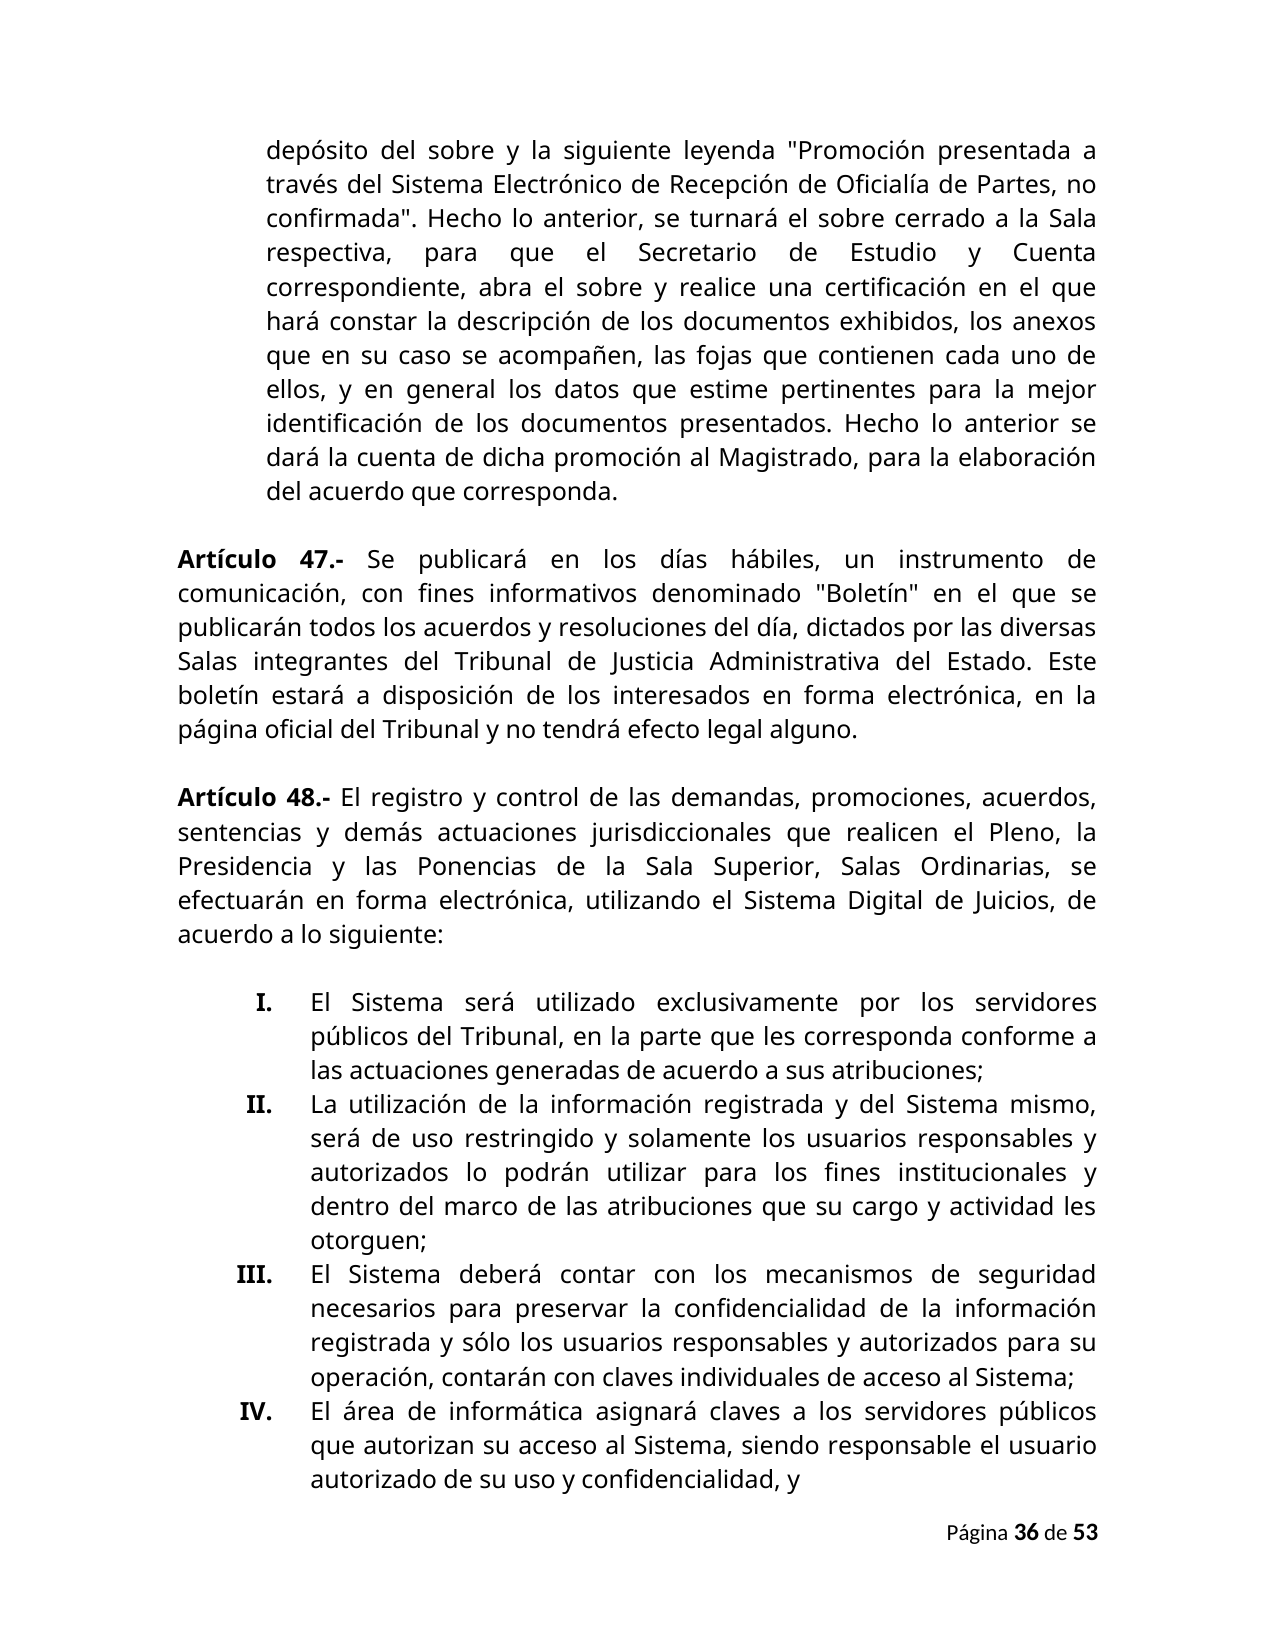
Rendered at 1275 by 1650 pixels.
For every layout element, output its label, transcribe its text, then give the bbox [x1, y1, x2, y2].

list El Sistema deberá contar con los mecanismos de seguridad necesarios para preservar la confidencialidad de la información registrada y sólo los usuarios responsables y autorizados para su operación, contarán con claves individuales de acceso al Sistema; [273, 1257, 1098, 1393]
list El Sistema será utilizado exclusivamente por los servidores públicos del Tribunal, en la parte que les corresponda conforme a las actuaciones generadas de acuerdo a sus atribuciones; [273, 984, 1098, 1087]
text Artículo 47.- Se publicará en los días hábiles, un instrumento de comunicación, con fines informativos denominado "Boletín" en el que se publicarán todos los acuerdos y resoluciones del día, dictados por las diversas Salas integrantes del Tribunal de Justicia Administrativa del Estado. Este boletín estará a disposición de los interesados en forma electrónica, en la página oficial del Tribunal y no tendrá efecto legal alguno. [177, 542, 1098, 746]
list El área de informática asignará claves a los servidores públicos que autorizan su acceso al Sistema, siendo responsable el usuario autorizado de su uso y confidencialidad, y [273, 1393, 1098, 1495]
text Artículo 48.- El registro y control de las demandas, promociones, acuerdos, sentencias y demás actuaciones jurisdiccionales que realicen el Pleno, la Presidencia y las Ponencias de la Sala Superior, Salas Ordinarias, se efectuarán en forma electrónica, utilizando el Sistema Digital de Juicios, de acuerdo a lo siguiente: [177, 780, 1098, 950]
list La utilización de la información registrada y del Sistema mismo, será de uso restringido y solamente los usuarios responsables y autorizados lo podrán utilizar para los fines institucionales y dentro del marco de las atribuciones que su cargo y actividad les otorguen; [273, 1087, 1098, 1257]
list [222, 133, 1098, 508]
